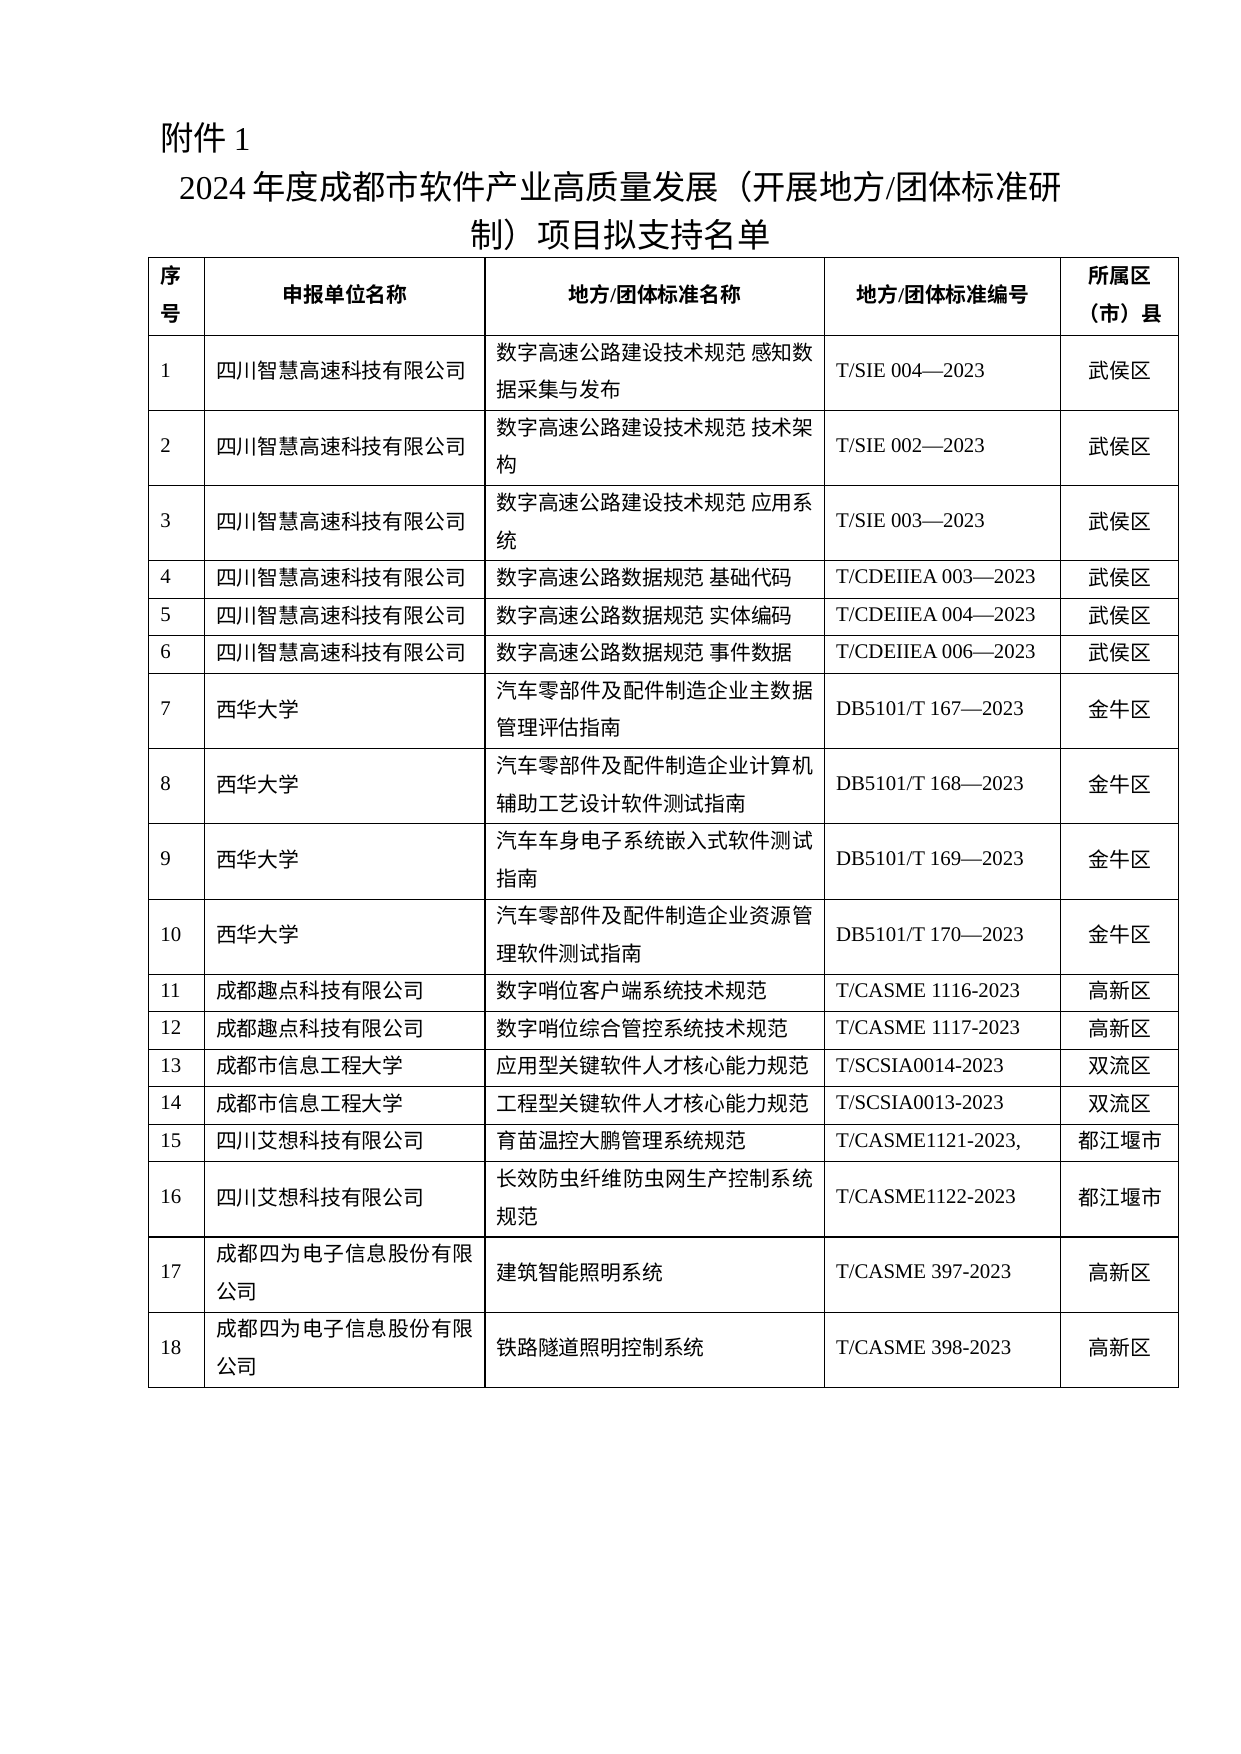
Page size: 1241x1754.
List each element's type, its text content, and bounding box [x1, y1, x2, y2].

table_cell 高新区 [1061, 1313, 1178, 1387]
table_cell 汽车零部件及配件制造企业计算机辅助工艺设计软件测试指南 [486, 749, 824, 823]
table_cell 数字哨位综合管控系统技术规范 [486, 1012, 824, 1049]
table_cell 西华大学 [205, 900, 484, 974]
table_cell T/CASME 397-2023 [825, 1238, 1060, 1312]
table_cell 武侯区 [1061, 336, 1178, 410]
table_cell 武侯区 [1061, 486, 1178, 560]
table_cell 汽车零部件及配件制造企业主数据管理评估指南 [486, 674, 824, 748]
table_header 地方/团体标准名称 [486, 258, 824, 335]
table_header 地方/团体标准编号 [825, 258, 1060, 335]
text 2024年度成都市软件产业高质量发展（开展地方/团体标准研制）项目拟支持名单 [160, 160, 1080, 257]
table_cell 铁路隧道照明控制系统 [486, 1313, 824, 1387]
table_cell 四川智慧高速科技有限公司 [205, 336, 484, 410]
table_cell 16 [149, 1162, 204, 1236]
table_cell T/CASME 1116-2023 [825, 975, 1060, 1011]
table_cell 6 [149, 636, 204, 673]
table_cell 成都趣点科技有限公司 [205, 975, 484, 1011]
table_cell T/SCSIA0014-2023 [825, 1050, 1060, 1086]
table_cell 四川艾想科技有限公司 [205, 1162, 484, 1236]
table_cell 成都市信息工程大学 [205, 1050, 484, 1086]
table_cell 3 [149, 486, 204, 560]
table_cell T/CASME 398-2023 [825, 1313, 1060, 1387]
table_cell 高新区 [1061, 975, 1178, 1011]
table_cell 四川智慧高速科技有限公司 [205, 561, 484, 598]
table_cell 武侯区 [1061, 411, 1178, 485]
table_cell 四川智慧高速科技有限公司 [205, 599, 484, 635]
table_cell 数字高速公路建设技术规范 感知数据采集与发布 [486, 336, 824, 410]
table_cell T/SIE 004—2023 [825, 336, 1060, 410]
table_cell 武侯区 [1061, 636, 1178, 673]
table_cell 数字高速公路数据规范 事件数据 [486, 636, 824, 673]
table_cell T/CASME 1117-2023 [825, 1012, 1060, 1049]
table_cell 四川智慧高速科技有限公司 [205, 486, 484, 560]
table_cell 1 [149, 336, 204, 410]
table_cell 育苗温控大鹏管理系统规范 [486, 1125, 824, 1161]
table_cell 数字高速公路数据规范 基础代码 [486, 561, 824, 598]
table_cell 数字高速公路建设技术规范 应用系统 [486, 486, 824, 560]
table_cell 四川智慧高速科技有限公司 [205, 411, 484, 485]
table_cell T/CDEIIEA 004—2023 [825, 599, 1060, 635]
table_cell 成都趣点科技有限公司 [205, 1012, 484, 1049]
table_cell DB5101/T 167—2023 [825, 674, 1060, 748]
table_cell 工程型关键软件人才核心能力规范 [486, 1087, 824, 1124]
table_cell 四川艾想科技有限公司 [205, 1125, 484, 1161]
table_cell 11 [149, 975, 204, 1011]
table_cell 应用型关键软件人才核心能力规范 [486, 1050, 824, 1086]
table_cell 17 [149, 1238, 204, 1312]
table_cell T/CASME1121-2023, [825, 1125, 1060, 1161]
table_cell 2 [149, 411, 204, 485]
table_cell 长效防虫纤维防虫网生产控制系统规范 [486, 1162, 824, 1236]
table_cell 金牛区 [1061, 824, 1178, 898]
table_cell 8 [149, 749, 204, 823]
table_cell DB5101/T 169—2023 [825, 824, 1060, 898]
table_cell 14 [149, 1087, 204, 1124]
table_cell 西华大学 [205, 824, 484, 898]
table_cell T/CASME1122-2023 [825, 1162, 1060, 1236]
table_cell 汽车零部件及配件制造企业资源管理软件测试指南 [486, 900, 824, 974]
table_cell 13 [149, 1050, 204, 1086]
table_cell T/CDEIIEA 003—2023 [825, 561, 1060, 598]
table_cell 武侯区 [1061, 599, 1178, 635]
table_cell 四川智慧高速科技有限公司 [205, 636, 484, 673]
table_cell T/SIE 002—2023 [825, 411, 1060, 485]
table_cell 武侯区 [1061, 561, 1178, 598]
table_cell T/CDEIIEA 006—2023 [825, 636, 1060, 673]
table_cell 金牛区 [1061, 674, 1178, 748]
table_cell 9 [149, 824, 204, 898]
table_cell 数字高速公路数据规范 实体编码 [486, 599, 824, 635]
table_cell 双流区 [1061, 1050, 1178, 1086]
table_cell 都江堰市 [1061, 1125, 1178, 1161]
table_cell 7 [149, 674, 204, 748]
table_cell 15 [149, 1125, 204, 1161]
table_cell 西华大学 [205, 749, 484, 823]
table_cell 成都四为电子信息股份有限公司 [205, 1313, 484, 1387]
table_cell 金牛区 [1061, 749, 1178, 823]
table_cell 都江堰市 [1061, 1162, 1178, 1236]
table_cell 18 [149, 1313, 204, 1387]
table_cell T/SIE 003—2023 [825, 486, 1060, 560]
table_cell DB5101/T 168—2023 [825, 749, 1060, 823]
text 附件1 [160, 112, 1080, 160]
table_cell DB5101/T 170—2023 [825, 900, 1060, 974]
table_header 所属区（市）县 [1061, 258, 1178, 335]
table_cell 12 [149, 1012, 204, 1049]
table_cell 金牛区 [1061, 900, 1178, 974]
table_cell 5 [149, 599, 204, 635]
table_header 申报单位名称 [205, 258, 484, 335]
table_cell 建筑智能照明系统 [486, 1238, 824, 1312]
table_cell 数字高速公路建设技术规范 技术架构 [486, 411, 824, 485]
table_header 序号 [149, 258, 204, 335]
table_cell 高新区 [1061, 1012, 1178, 1049]
table_cell 西华大学 [205, 674, 484, 748]
table_cell T/SCSIA0013-2023 [825, 1087, 1060, 1124]
table_cell 成都市信息工程大学 [205, 1087, 484, 1124]
table_cell 汽车车身电子系统嵌入式软件测试指南 [486, 824, 824, 898]
table_cell 双流区 [1061, 1087, 1178, 1124]
table_cell 高新区 [1061, 1238, 1178, 1312]
table_cell 数字哨位客户端系统技术规范 [486, 975, 824, 1011]
table_cell 10 [149, 900, 204, 974]
table_cell 4 [149, 561, 204, 598]
table_cell 成都四为电子信息股份有限公司 [205, 1238, 484, 1312]
